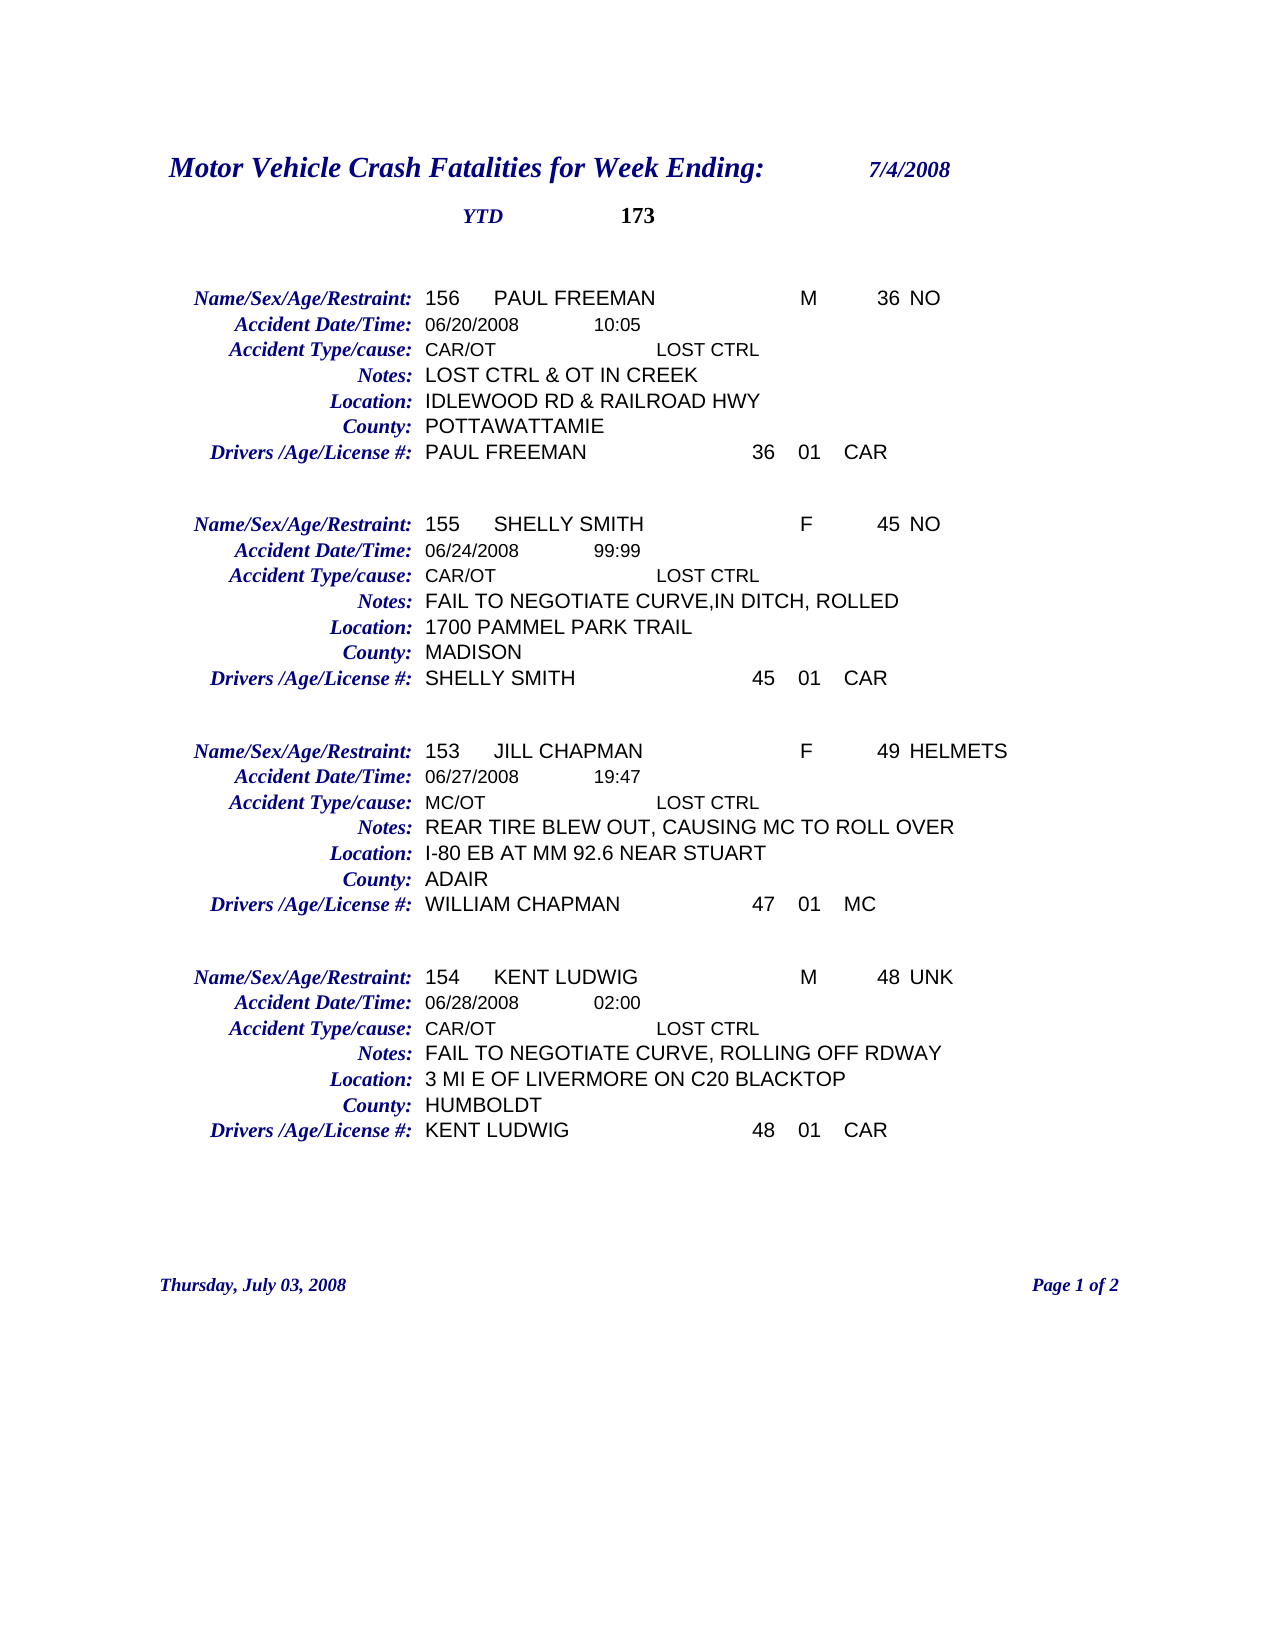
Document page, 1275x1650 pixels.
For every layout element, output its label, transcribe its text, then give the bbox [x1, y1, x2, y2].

text Name/Sex/Age/Restraint: 153 JILL CHAPMAN F 49 HELMETS [150, 738, 1125, 763]
text Location: I-80 EB AT MM 92.6 NEAR STUART [150, 841, 1125, 865]
text Notes: REAR TIRE BLEW OUT, CAUSING MC TO ROLL OVER [150, 815, 1125, 839]
text Drivers /Age/License #: WILLIAM CHAPMAN 47 01 MC [150, 892, 1125, 916]
text Accident Date/Time: 06/27/2008 19:47 [150, 764, 1125, 788]
text Name/Sex/Age/Restraint: 156 PAUL FREEMAN M 36 NO [150, 286, 1125, 310]
text Location: 3 MI E OF LIVERMORE ON C20 BLACKTOP [150, 1067, 1125, 1091]
text Location: IDLEWOOD RD & RAILROAD HWY [150, 388, 1125, 413]
text Notes: LOST CTRL & OT IN CREEK [150, 363, 1125, 387]
text Name/Sex/Age/Restraint: 155 SHELLY SMITH F 45 NO [150, 512, 1125, 536]
text Notes: FAIL TO NEGOTIATE CURVE,IN DITCH, ROLLED [150, 589, 1125, 613]
text Accident Type/cause: MC/OT LOST CTRL [150, 789, 1125, 814]
text Accident Date/Time: 06/28/2008 02:00 [150, 990, 1125, 1014]
text Motor Vehicle Crash Fatalities for Week Ending: 7/4/2008 [150, 150, 1125, 183]
text Accident Type/cause: CAR/OT LOST CTRL [150, 563, 1125, 587]
text Drivers /Age/License #: KENT LUDWIG 48 01 CAR [150, 1118, 1125, 1142]
text YTD 173 [150, 202, 1125, 228]
text County: MADISON [150, 640, 1125, 664]
text Accident Type/cause: CAR/OT LOST CTRL [150, 337, 1125, 361]
text Drivers /Age/License #: SHELLY SMITH 45 01 CAR [150, 666, 1125, 690]
text County: ADAIR [150, 866, 1125, 891]
text Accident Date/Time: 06/20/2008 10:05 [150, 312, 1125, 336]
text Location: 1700 PAMMEL PARK TRAIL [150, 614, 1125, 639]
text Name/Sex/Age/Restraint: 154 KENT LUDWIG M 48 UNK [150, 964, 1125, 989]
text Thursday, July 03, 2008 Page 1 of 2 [150, 1274, 1125, 1295]
text Notes: FAIL TO NEGOTIATE CURVE, ROLLING OFF RDWAY [150, 1041, 1125, 1065]
text County: POTTAWATTAMIE [150, 414, 1125, 438]
text Accident Date/Time: 06/24/2008 99:99 [150, 538, 1125, 562]
text Accident Type/cause: CAR/OT LOST CTRL [150, 1016, 1125, 1040]
text Drivers /Age/License #: PAUL FREEMAN 36 01 CAR [150, 440, 1125, 464]
text County: HUMBOLDT [150, 1092, 1125, 1117]
